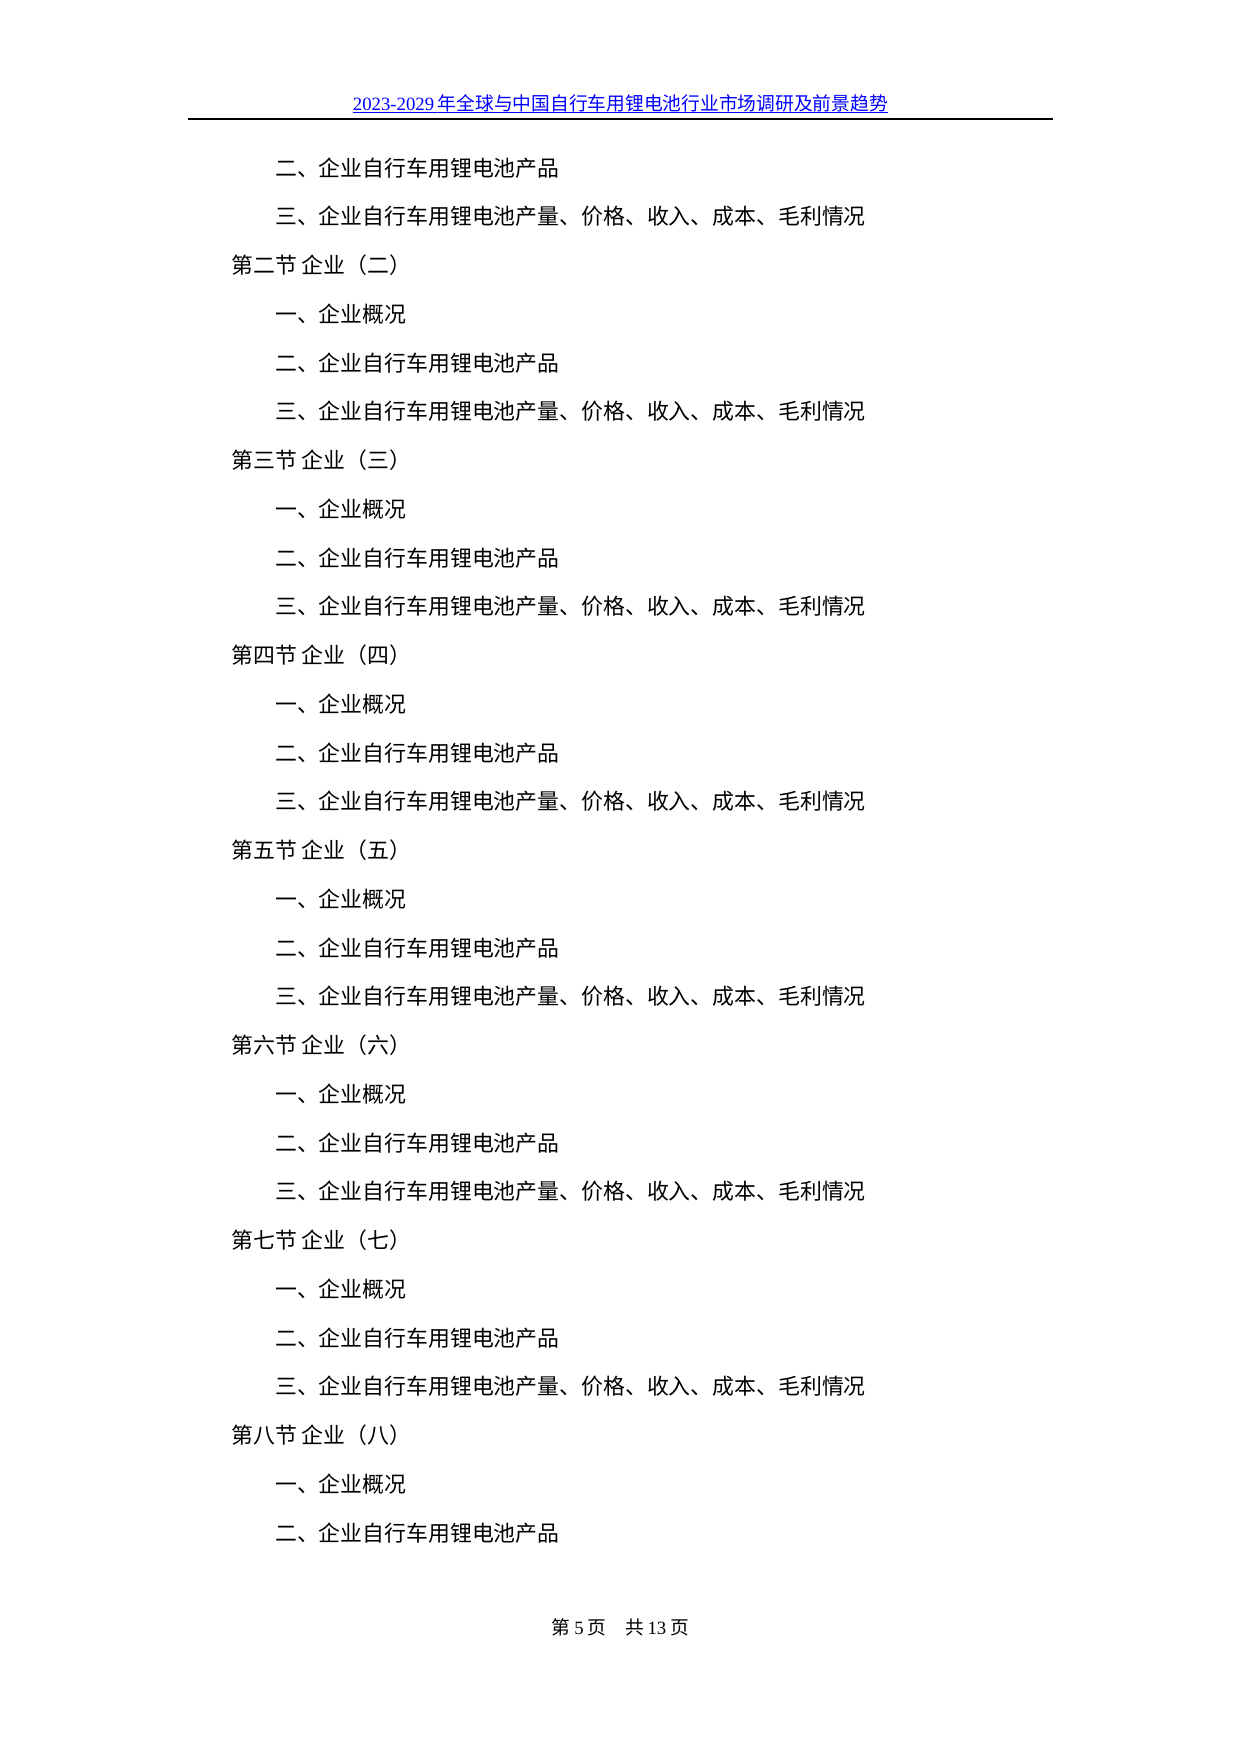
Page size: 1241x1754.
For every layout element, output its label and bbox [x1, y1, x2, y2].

text [187, 150, 1053, 1548]
